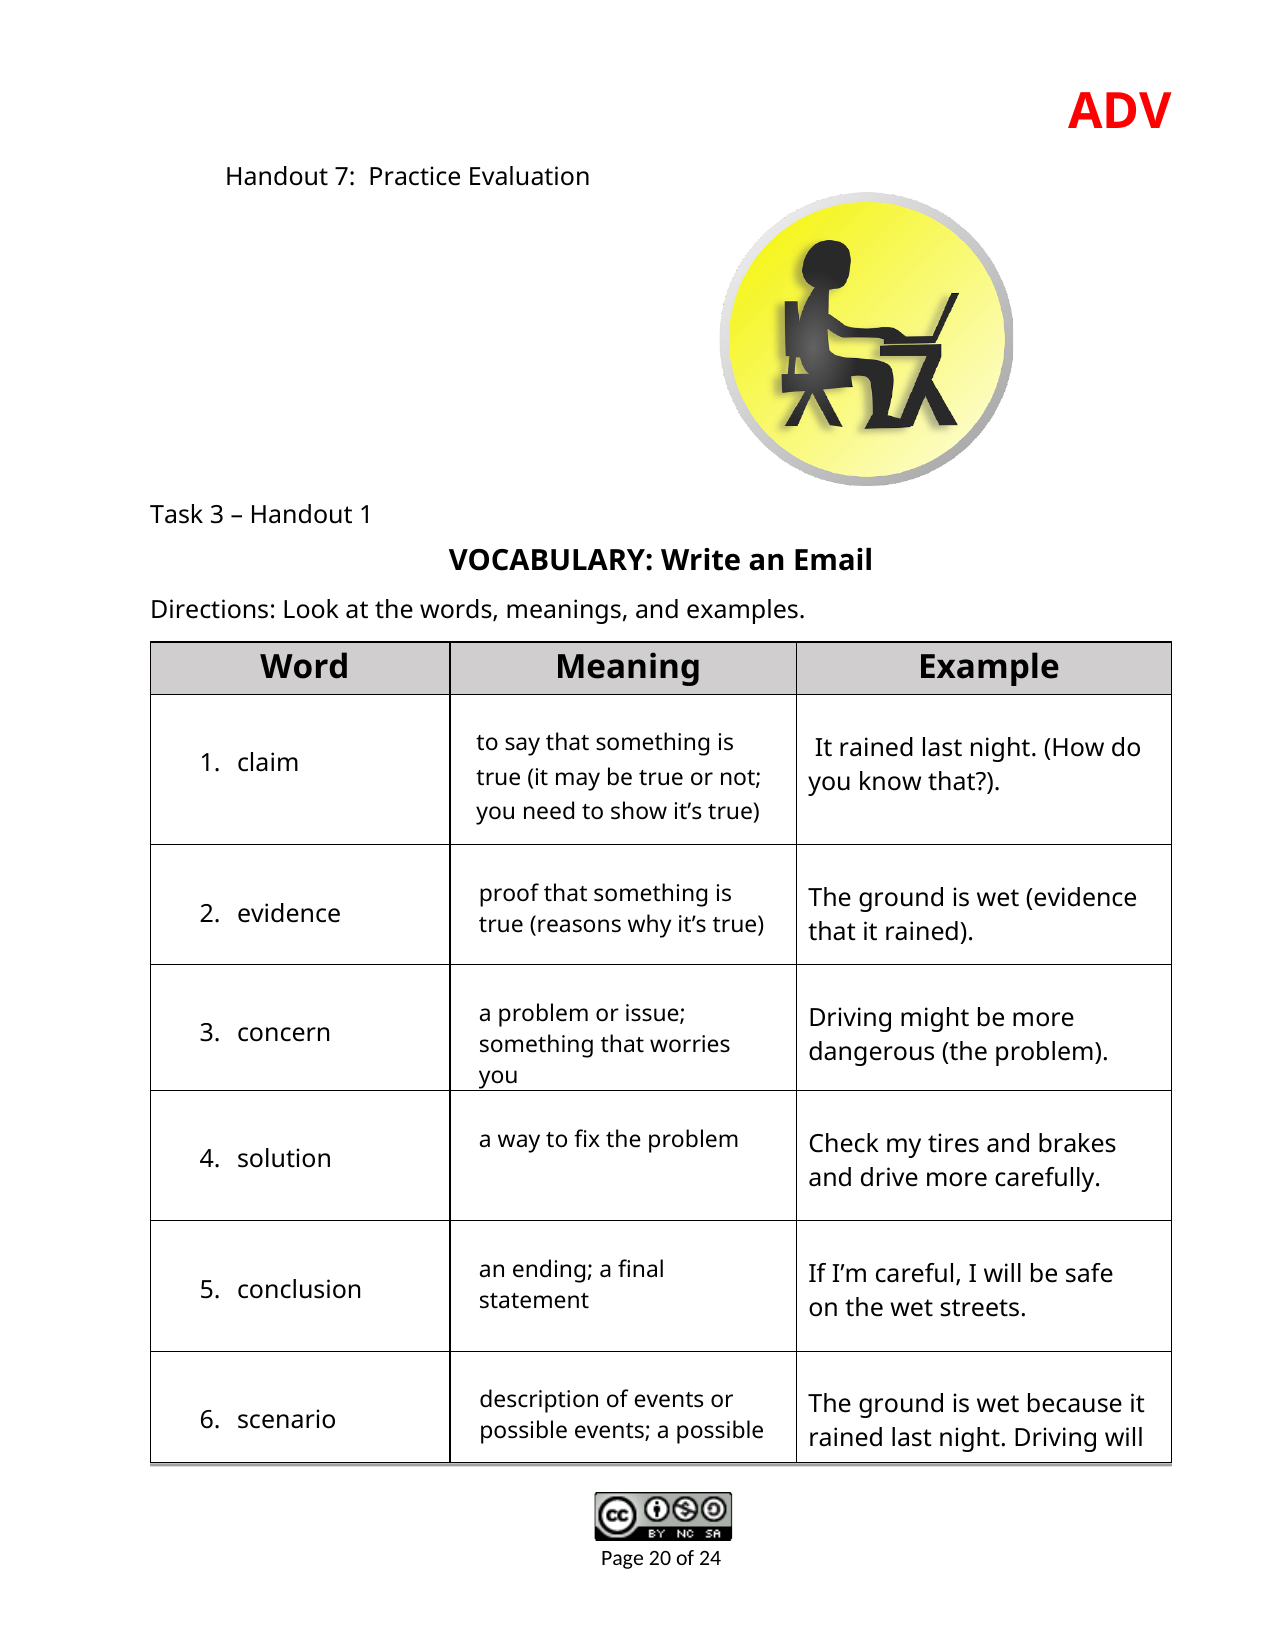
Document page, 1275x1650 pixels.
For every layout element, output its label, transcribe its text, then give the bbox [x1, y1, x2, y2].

table_header Example [797, 643, 1171, 694]
table_cell It rained last night. (How do you know that?). [797, 695, 1171, 844]
table_cell scenario [151, 1352, 449, 1462]
picture [594, 1492, 733, 1541]
table_cell a way to fix the problem [451, 1091, 796, 1220]
table_cell claim [151, 695, 449, 844]
table_cell The ground is wet because it rained last night. Driving will be more dangerous. You are worried about it. [797, 1352, 1171, 1462]
table_cell description of events or possible events; a possible story [451, 1352, 796, 1462]
table_header Word [151, 643, 449, 694]
table_cell solution [151, 1091, 449, 1220]
table_cell a problem or issue; something that worries you [451, 965, 796, 1090]
table_cell conclusion [151, 1221, 449, 1351]
text Directions: Look at the words, meanings, and examples. [150, 592, 1172, 626]
text Handout 7: Practice Evaluation [225, 158, 1172, 192]
subtitle VOCABULARY: Write an Email [150, 539, 1172, 579]
table_cell Check my tires and brakes and drive more carefully. [797, 1091, 1171, 1220]
table_cell evidence [151, 845, 449, 964]
table_cell Driving might be more dangerous (the problem). [797, 965, 1171, 1090]
picture [719, 192, 1014, 486]
table_cell an ending; a final statement [451, 1221, 796, 1351]
table_header Meaning [451, 643, 796, 694]
table_cell If I’m careful, I will be safe on the wet streets. [797, 1221, 1171, 1351]
table_cell proof that something is true (reasons why it’s true) [451, 845, 796, 964]
table_cell concern [151, 965, 449, 1090]
subtitle Task 3 – Handout 1 [150, 497, 1172, 531]
table_cell to say that something is true (it may be true or not; you need to show it’s true) [451, 695, 796, 844]
table_cell The ground is wet (evidence that it rained). [797, 845, 1171, 964]
